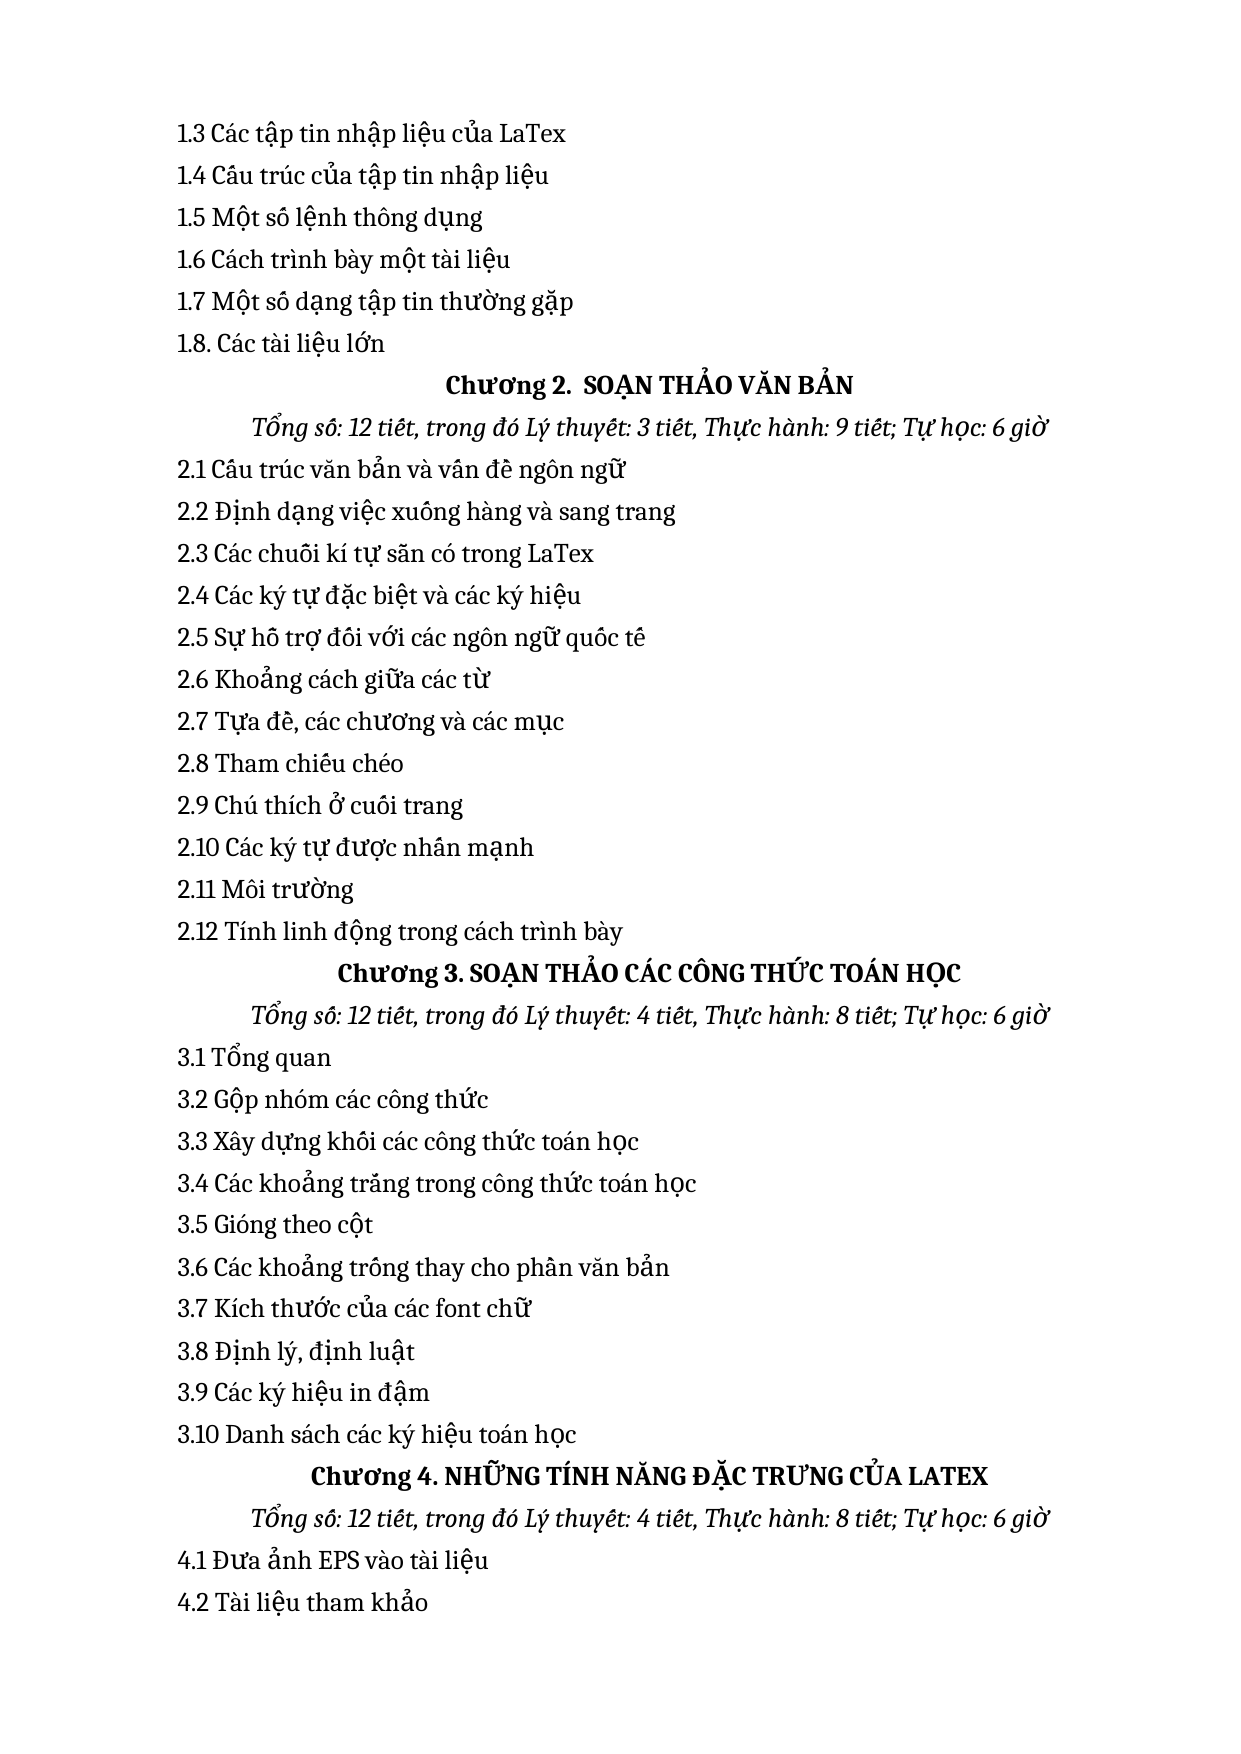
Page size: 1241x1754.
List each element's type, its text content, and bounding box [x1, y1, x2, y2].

text Tổng số: 12 tiết, trong đó Lý thuyết: 4 tiết, Thực hành: 8 tiết; Tự học: 6 giờ [177, 1503, 1122, 1534]
text 2.9 Chú thích ở cuối trang [177, 790, 1122, 821]
text 3.5 Gióng theo cột [177, 1209, 1122, 1241]
text 2.6 Khoảng cách giữa các từ [177, 664, 1122, 695]
text 2.2 Định dạng việc xuống hàng và sang trang [177, 496, 1122, 527]
text 2.4 Các ký tự đặc biệt và các ký hiệu [177, 580, 1122, 611]
text 1.4 Cấu trúc của tập tin nhập liệu [177, 160, 1122, 191]
text 1.6 Cách trình bày một tài liệu [177, 244, 1122, 275]
text 2.8 Tham chiếu chéo [177, 748, 1122, 779]
text 2.5 Sự hỗ trợ đối với các ngôn ngữ quốc tế [177, 622, 1122, 653]
text 3.3 Xây dựng khối các công thức toán học [177, 1126, 1122, 1157]
text 2.3 Các chuỗi kí tự sẵn có trong LaTex [177, 538, 1122, 569]
text 4.2 Tài liệu tham khảo [177, 1587, 1122, 1618]
text 3.6 Các khoảng trống thay cho phần văn bản [177, 1252, 1122, 1283]
text 3.2 Gộp nhóm các công thức [177, 1084, 1122, 1115]
text Tổng số: 12 tiết, trong đó Lý thuyết: 3 tiết, Thực hành: 9 tiết; Tự học: 6 giờ [177, 412, 1122, 443]
text 3.7 Kích thước của các font chữ [177, 1293, 1122, 1325]
text 3.1 Tổng quan [177, 1042, 1122, 1073]
text 2.10 Các ký tự được nhấn mạnh [177, 832, 1122, 863]
text 1.3 Các tập tin nhập liệu của LaTex [177, 118, 1122, 149]
text 3.4 Các khoảng trắng trong công thức toán học [177, 1168, 1122, 1199]
text 2.1 Cấu trúc văn bản và vấn đề ngôn ngữ [177, 454, 1122, 485]
text 1.5 Một số lệnh thông dụng [177, 202, 1122, 233]
text Chương 4. NHỮNG TÍNH NĂNG ĐẶC TRƯNG CỦA LATEX [177, 1461, 1122, 1493]
text 3.9 Các ký hiệu in đậm [177, 1377, 1122, 1409]
text 2.12 Tính linh động trong cách trình bày [177, 916, 1122, 947]
text 4.1 Đưa ảnh EPS vào tài liệu [177, 1545, 1122, 1577]
text 2.7 Tựa đề, các chương và các mục [177, 706, 1122, 737]
text Chương 2. SOẠN THẢO VĂN BẢN [177, 370, 1122, 401]
text 1.7 Một số dạng tập tin thường gặp [177, 286, 1122, 317]
text Tổng số: 12 tiết, trong đó Lý thuyết: 4 tiết, Thực hành: 8 tiết; Tự học: 6 giờ [177, 1000, 1122, 1031]
text Chương 3. SOẠN THẢO CÁC CÔNG THỨC TOÁN HỌC [177, 958, 1122, 989]
text 2.11 Môi trường [177, 874, 1122, 905]
text 3.10 Danh sách các ký hiệu toán học [177, 1419, 1122, 1451]
text 3.8 Định lý, định luật [177, 1336, 1122, 1367]
text 1.8. Các tài liệu lớn [177, 328, 1122, 359]
